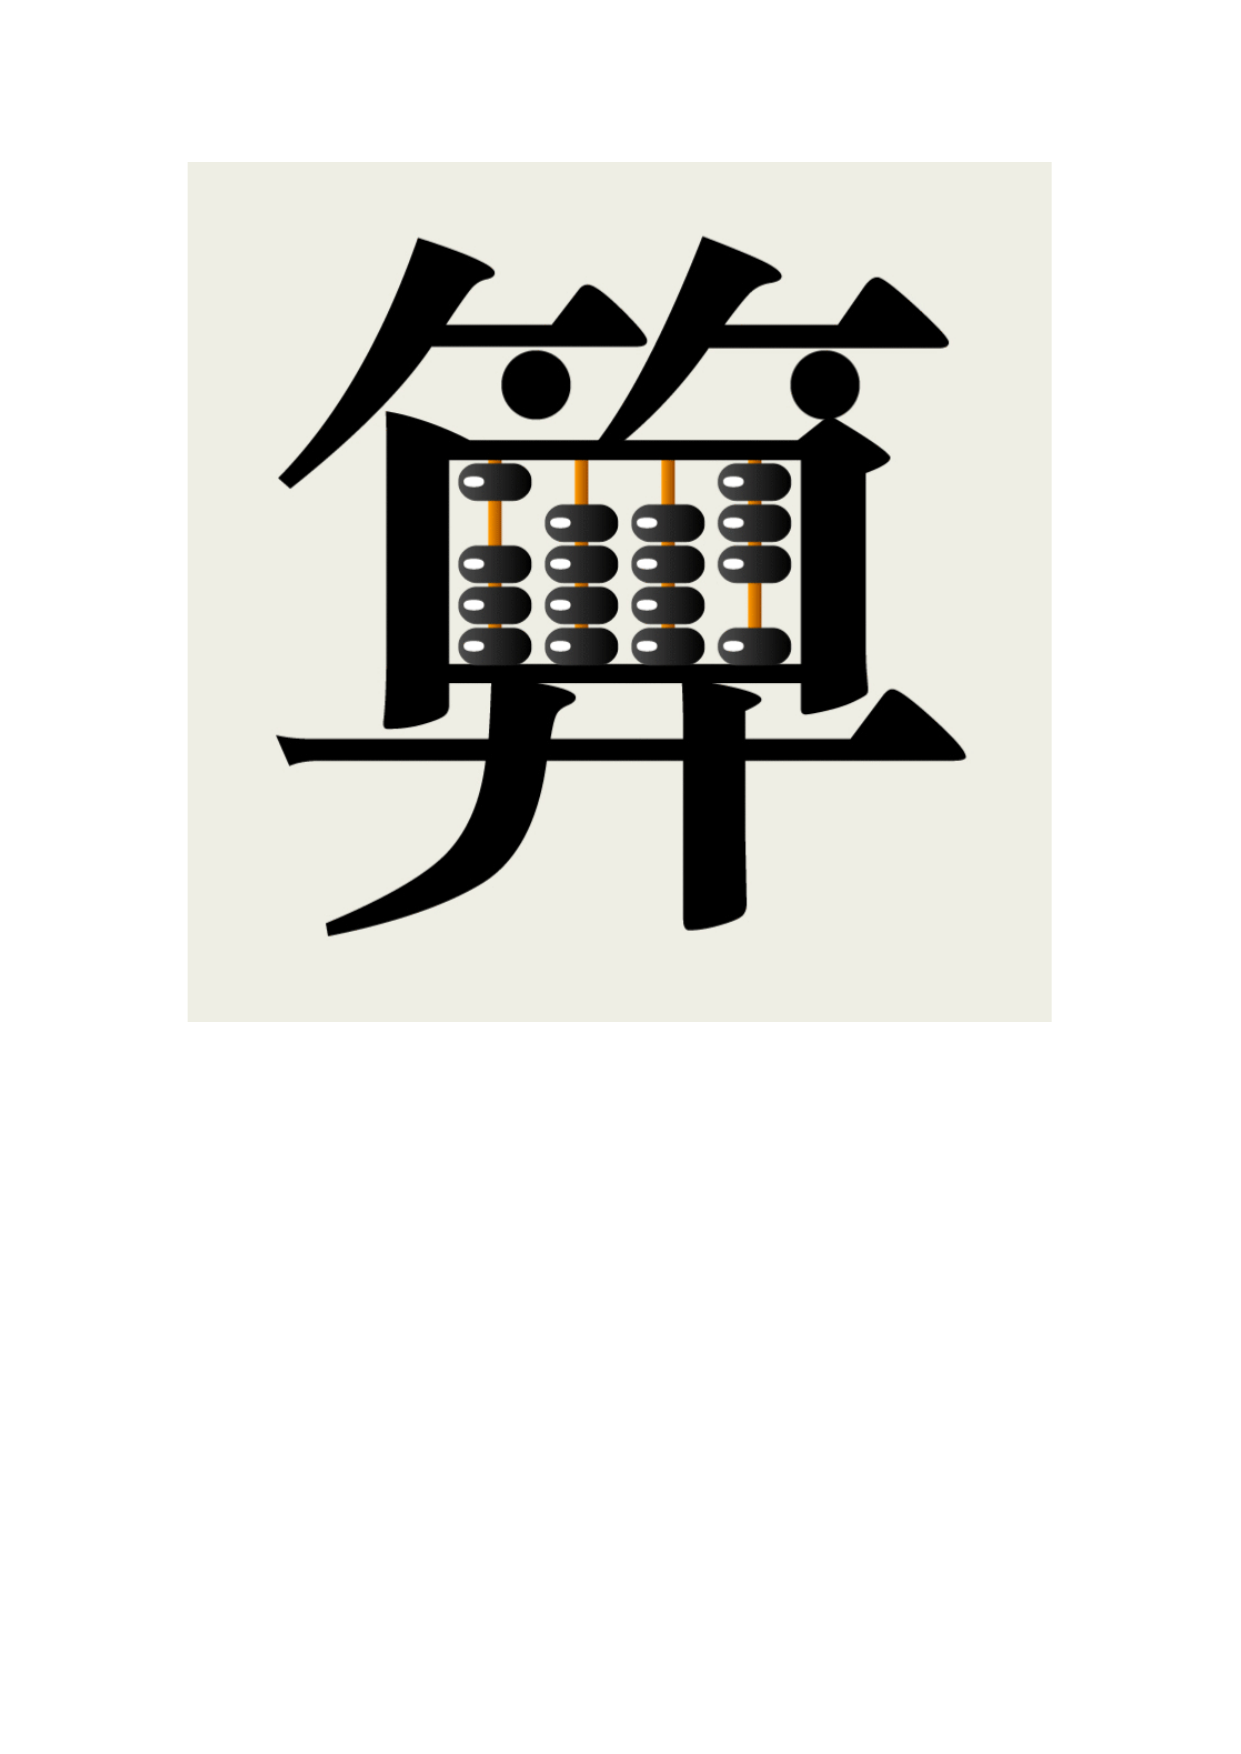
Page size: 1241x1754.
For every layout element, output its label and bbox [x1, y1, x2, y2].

picture [187, 162, 1052, 1022]
